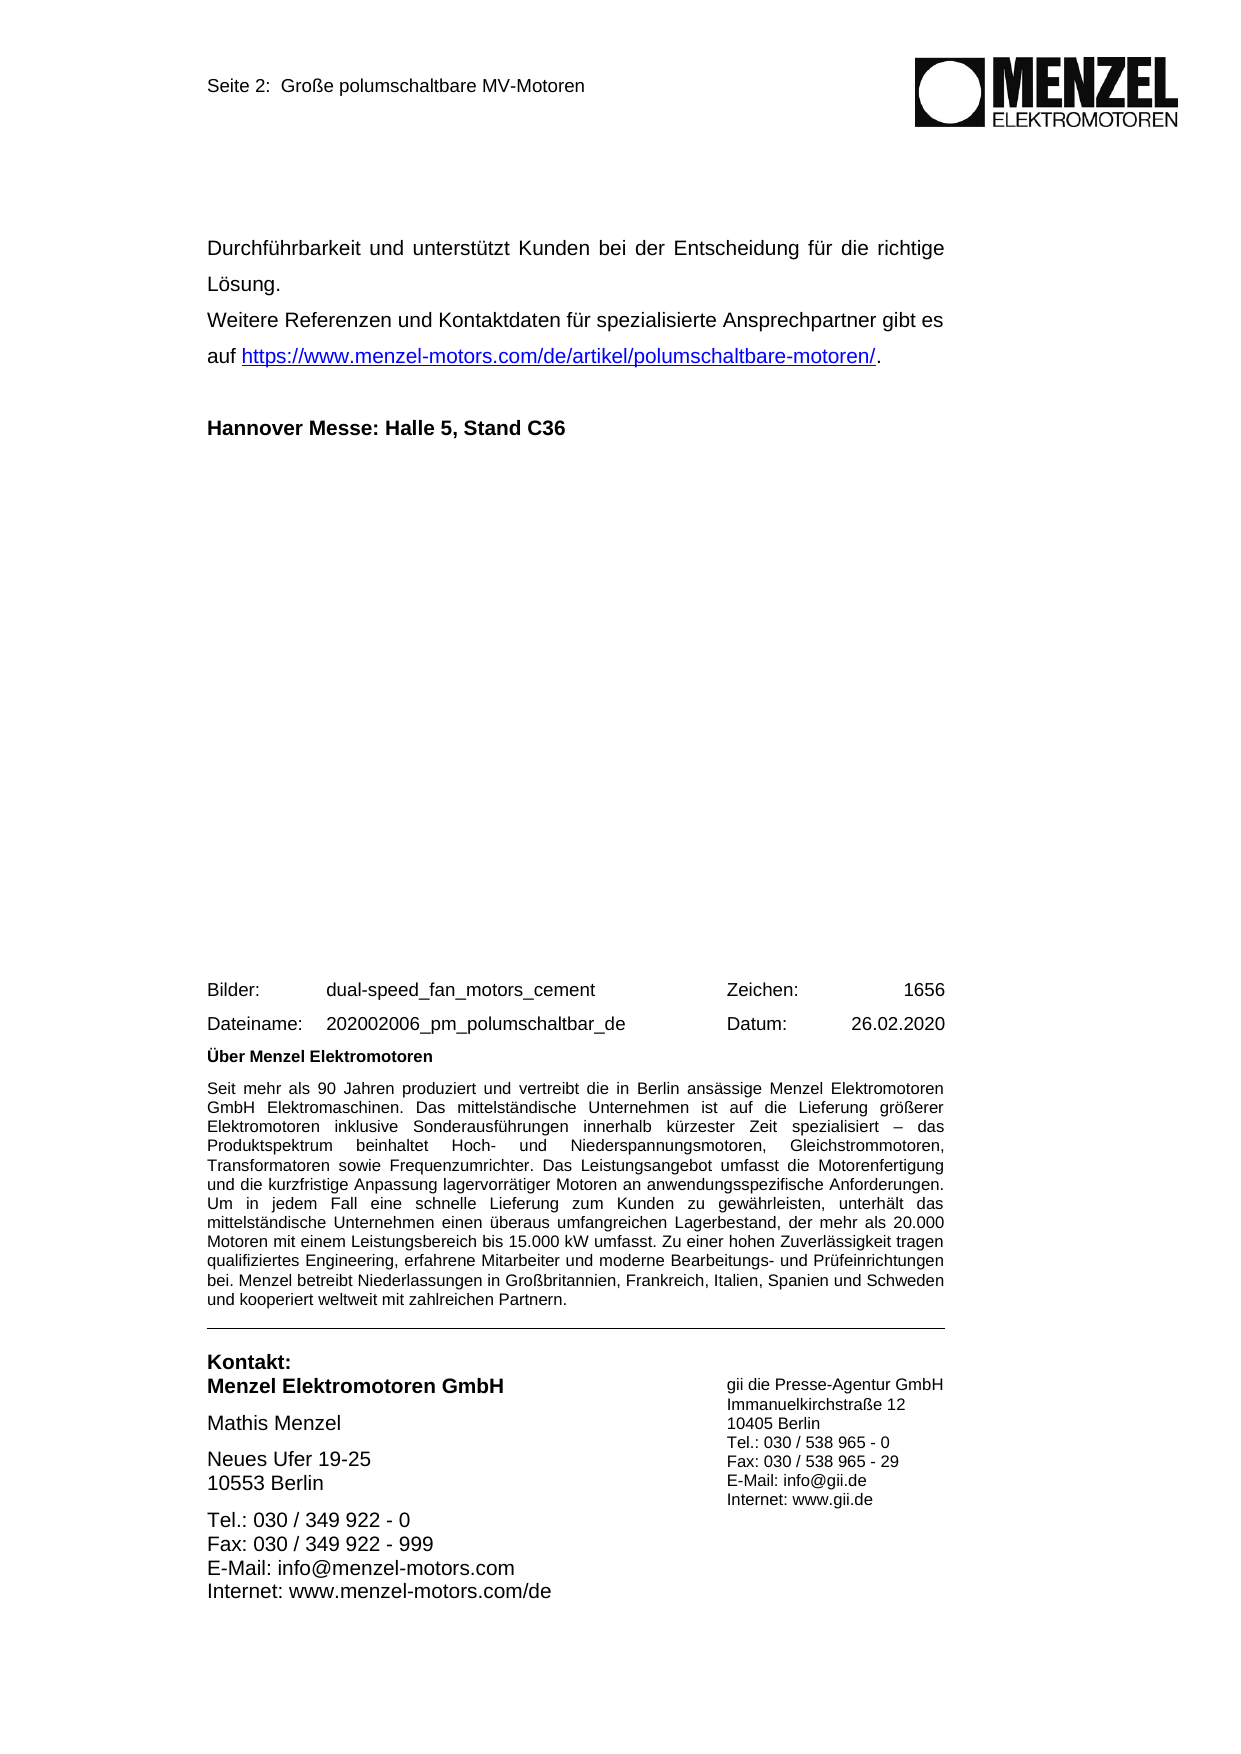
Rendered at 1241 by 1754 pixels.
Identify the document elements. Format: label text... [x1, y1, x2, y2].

text Seit mehr als 90 Jahren produziert und vertreibt die in Berlin ansässige Menzel Elektromotoren GmbH Elektromaschinen. Das mittelständische Unternehmen ist auf die Lieferung größerer Elektromotoren inklusive Sonderausführungen innerhalb kürzester Zeit spezialisiert – das Produktspektrum beinhaltet Hoch- und Niederspannungsmotoren, Gleichstrommotoren, Transformatoren sowie Frequenzumrichter. Das Leistungsangebot umfasst die Motorenfertigung und die kurzfristige Anpassung lagervorrätiger Motoren an anwendungsspezifische Anforderungen. Um in jedem Fall eine schnelle Lieferung zum Kunden zu gewährleisten, unterhält das mittelständische Unternehmen einen überaus umfangreichen Lagerbestand, der mehr als 20.000 Motoren mit einem Leistungsbereich bis 15.000 kW umfasst. Zu einer hohen Zuverlässigkeit tragen qualifiziertes Engineering, erfahrene Mitarbeiter und moderne Bearbeitungs- und Prüfeinrichtungen bei. Menzel betreibt Niederlassungen in Großbritannien, Frankreich, Italien, Spanien und Schweden und kooperiert weltweit mit zahlreichen Partnern. [207, 1079, 945, 1309]
table_cell 26.02.2020 [815, 1001, 956, 1034]
table_cell Dateiname: [196, 1001, 315, 1034]
text Weitere Referenzen und Kontaktdaten für spezialisierte Ansprechpartner gibt es auf https://www.menzel-motors.com/de/artikel/polumschaltbare-motoren/. [207, 308, 945, 368]
table_header 1656 [815, 979, 956, 1001]
table_cell 202002006_pm_polumschaltbar_de [315, 1001, 715, 1034]
picture [915, 57, 1178, 127]
text Über Menzel Elektromotoren [207, 1047, 945, 1066]
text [207, 236, 945, 296]
table_header Bilder: [196, 979, 315, 1001]
table_header gii die Presse-Agentur GmbH Immanuelkirchstraße 12 10405 Berlin Tel.: 030 / 538 965 - 0 Fax: 030 / 538 965 - 29 E-Mail: info@gii.de Internet: www.gii.de [715, 1350, 956, 1603]
table_header dual-speed_fan_motors_cement [315, 979, 715, 1001]
text Hannover Messe: Halle 5, Stand C36 [207, 416, 945, 440]
table_header Zeichen: [715, 979, 815, 1001]
table_cell Datum: [715, 1001, 815, 1034]
table_header Kontakt: Menzel Elektromotoren GmbH Mathis Menzel Neues Ufer 19-25 10553 Berlin Tel.: 030 / 349 922 - 0 Fax: 030 / 349 922 - 999 E-Mail: info@menzel-motors.com Internet: www.menzel-motors.com/de [196, 1350, 715, 1603]
